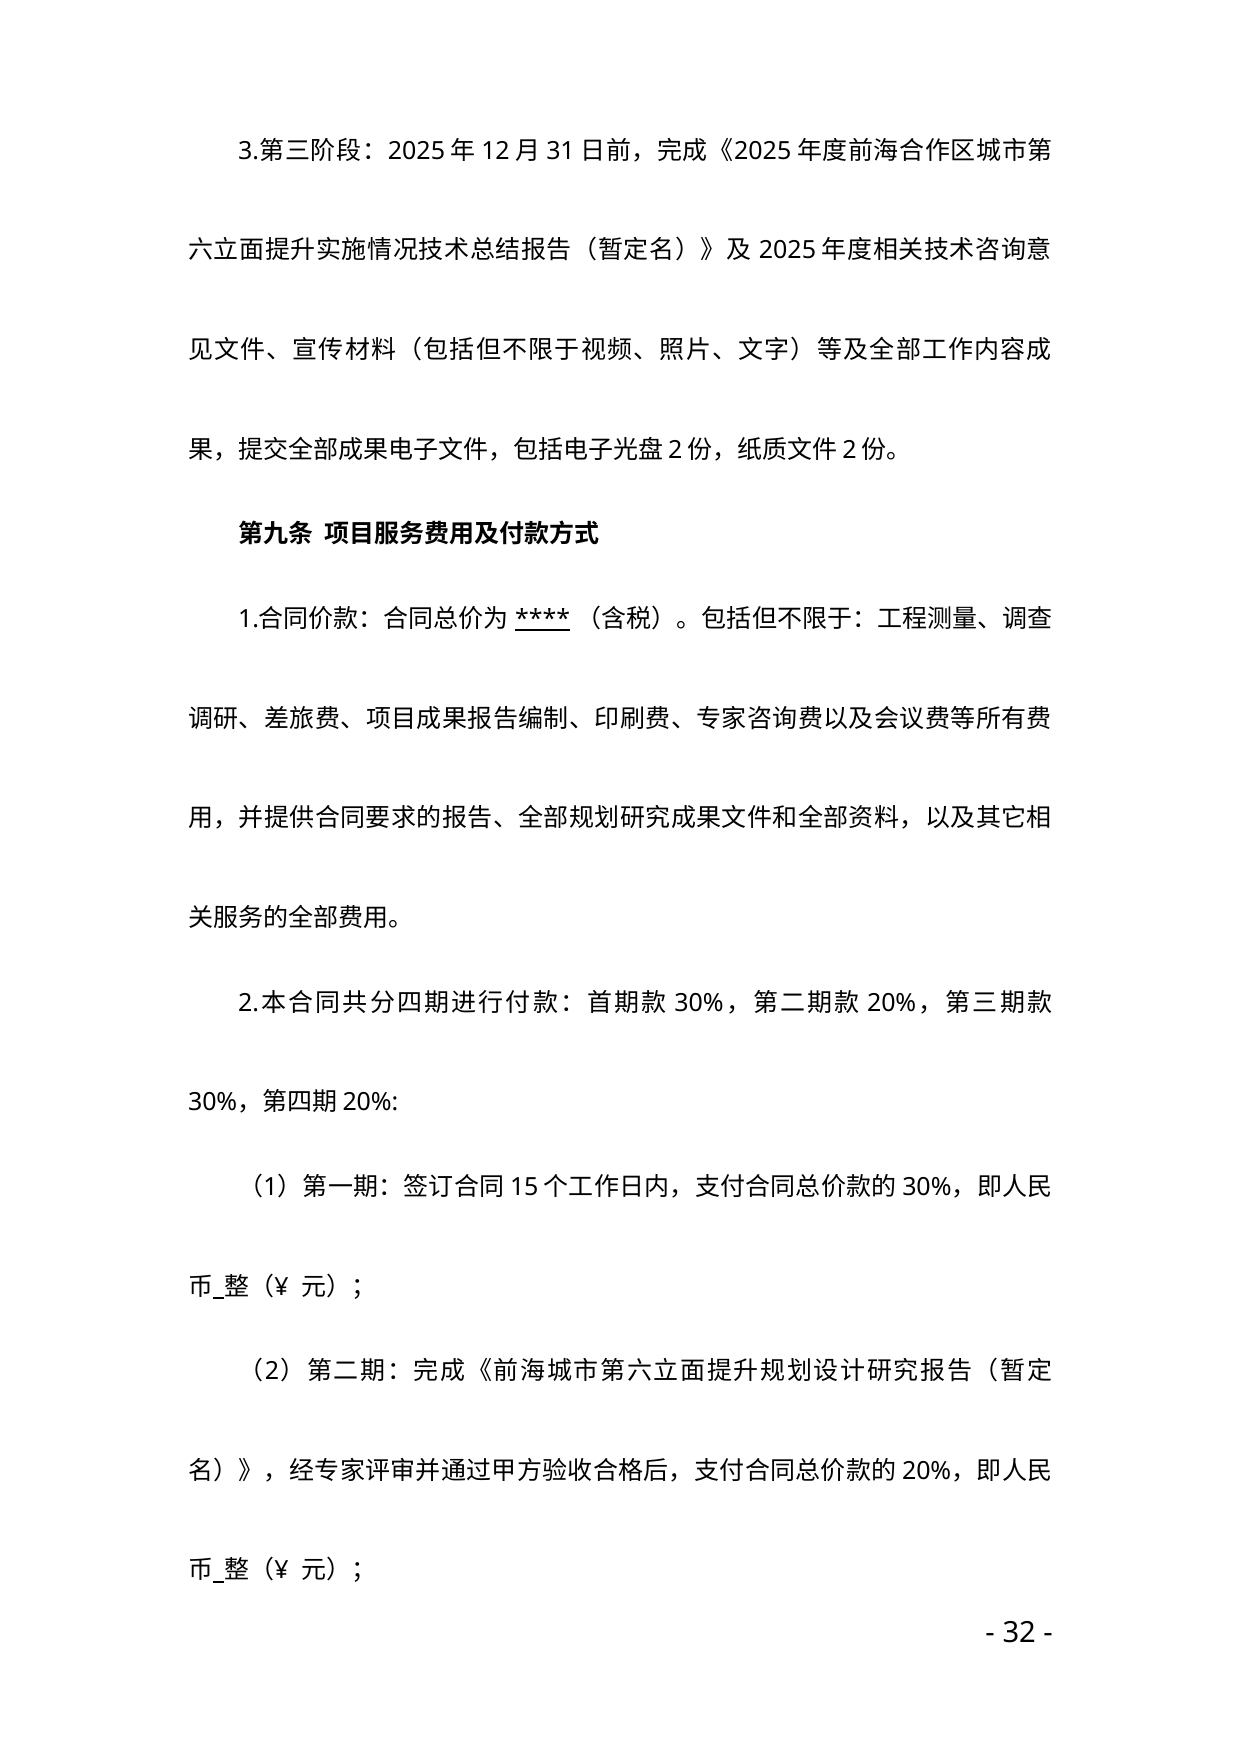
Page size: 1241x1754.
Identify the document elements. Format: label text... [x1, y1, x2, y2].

text 第九条 项目服务费用及付款方式 [188, 499, 1052, 565]
list 3.第三阶段：2025年12月31日前，完成《2025年度前海合作区城市第六立面提升实施情况技术总结报告（暂定名）》及2025年度相关技术咨询意见文件、宣传材料（包括但不限于视频、照片、文字）等及全部工作内容成果，提交全部成果电子文件，包括电子光盘2份，纸质文件2份。 [188, 115, 1052, 481]
list 1.合同价款：合同总价为 **** （含税）。包括但不限于：工程测量、调查调研、差旅费、项目成果报告编制、印刷费、专家咨询费以及会议费等所有费用，并提供合同要求的报告、全部规划研究成果文件和全部资料，以及其它相关服务的全部费用。 [188, 583, 1052, 949]
text （1）第一期：签订合同15个工作日内，支付合同总价款的30%，即人民币 整（¥ 元）； [188, 1151, 1052, 1317]
text （2）第二期：完成《前海城市第六立面提升规划设计研究报告（暂定名）》，经专家评审并通过甲方验收合格后，支付合同总价款的20%，即人民币 整（¥ 元）； [188, 1335, 1052, 1601]
text 2.本合同共分四期进行付款：首期款30%，第二期款20%，第三期款30%，第四期20%: [188, 967, 1052, 1133]
